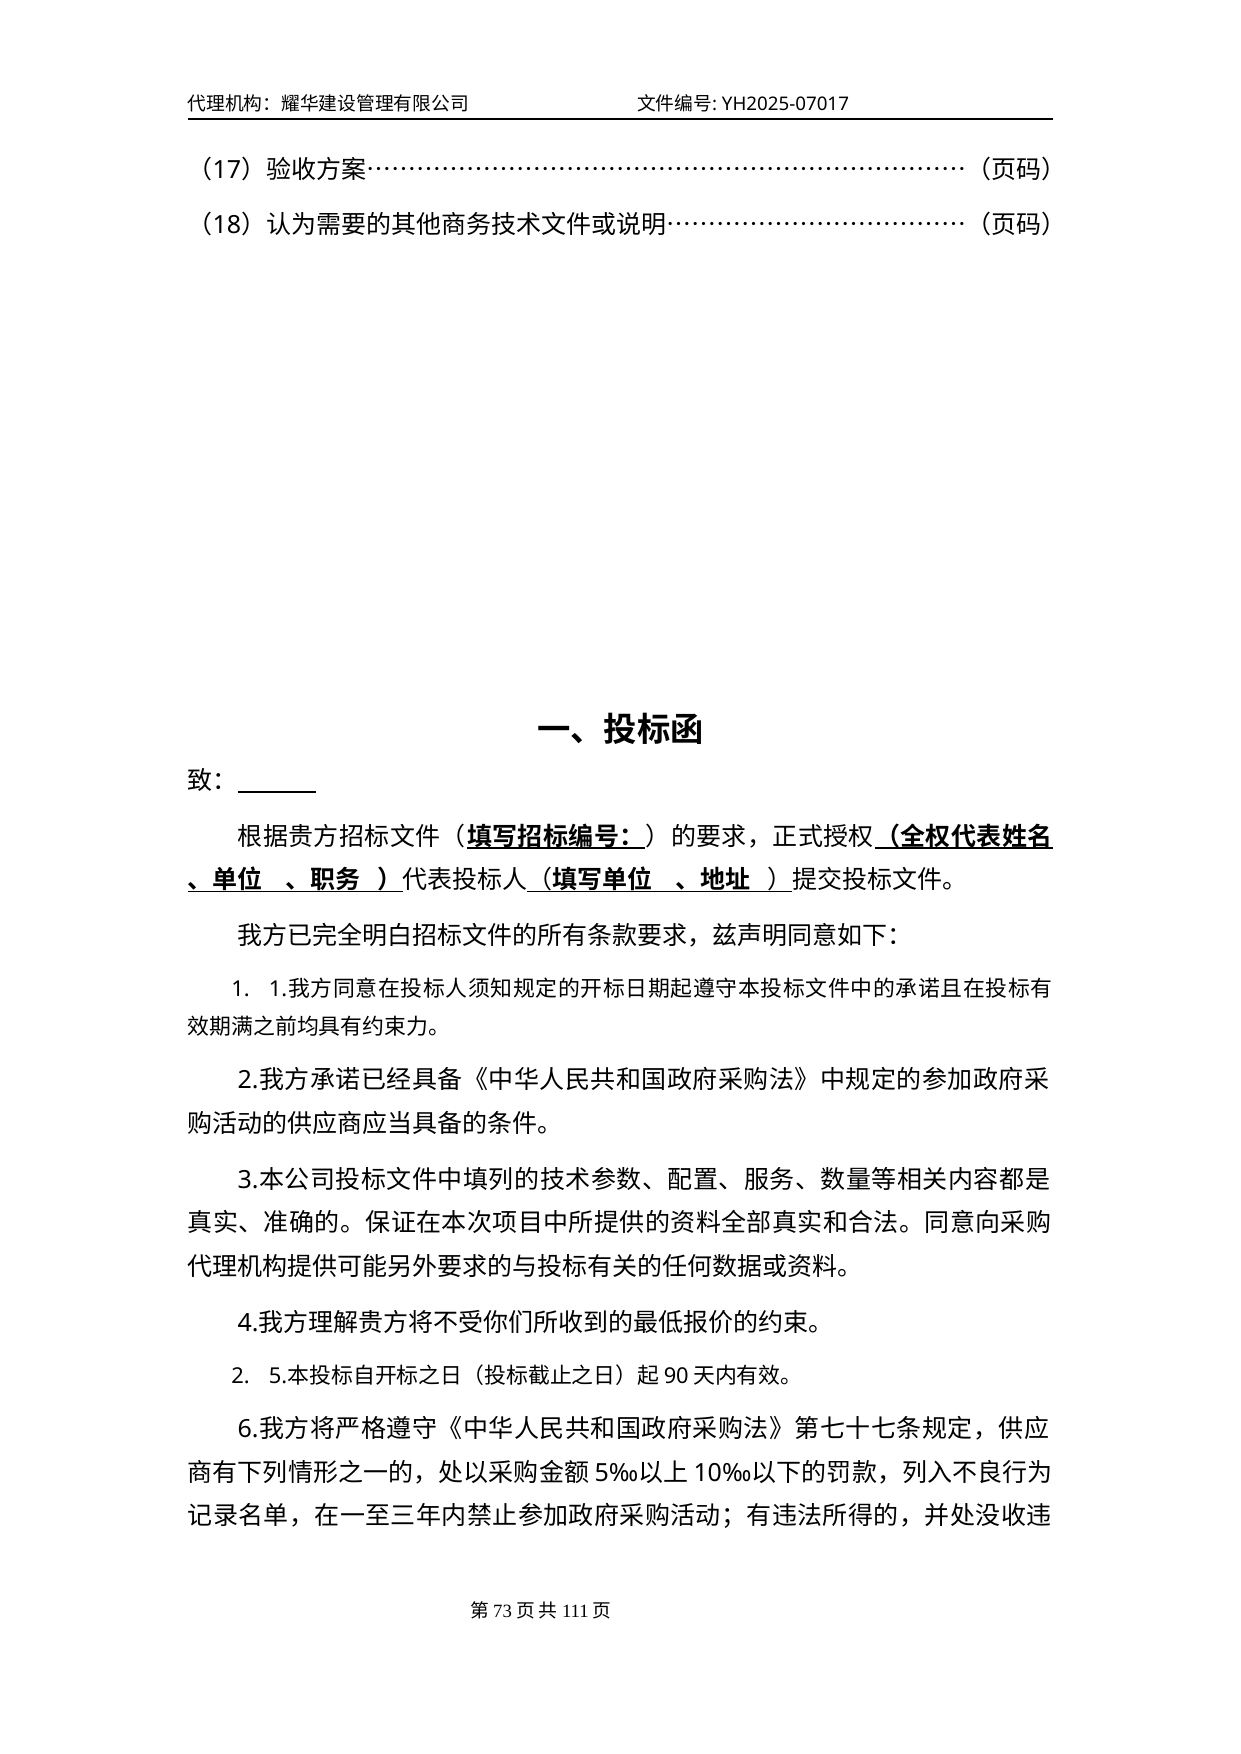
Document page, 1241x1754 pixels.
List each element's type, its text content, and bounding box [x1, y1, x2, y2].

text 致： [187, 760, 1053, 796]
text 一、投标函 [187, 702, 1053, 751]
text 3.本公司投标文件中填列的技术参数、配置、服务、数量等相关内容都是真实、准确的。保证在本次项目中所提供的资料全部真实和合法。同意向采购代理机构提供可能另外要求的与投标有关的任何数据或资料。 [187, 1159, 1053, 1282]
list 5.本投标自开标之日（投标截止之日）起90天内有效。 [187, 1358, 1053, 1390]
text 根据贵方招标文件（填写招标编号：）的要求，正式授权（全权代表姓名 、单位 、职务 ）代表投标人（填写单位 、地址 ）提交投标文件。 [187, 816, 1053, 896]
list 1.我方同意在投标人须知规定的开标日期起遵守本投标文件中的承诺且在投标有效期满之前均具有约束力。 [187, 971, 1053, 1041]
text 2.我方承诺已经具备《中华人民共和国政府采购法》中规定的参加政府采购活动的供应商应当具备的条件。 [187, 1060, 1053, 1139]
text （17）验收方案………………………………………………………………（页码） [187, 150, 1106, 186]
text （18）认为需要的其他商务技术文件或说明………………………………（页码） [187, 204, 1091, 241]
text 4.我方理解贵方将不受你们所收到的最低报价的约束。 [187, 1302, 1053, 1338]
text 我方已完全明白招标文件的所有条款要求，兹声明同意如下： [187, 915, 1053, 952]
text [187, 1408, 1053, 1532]
